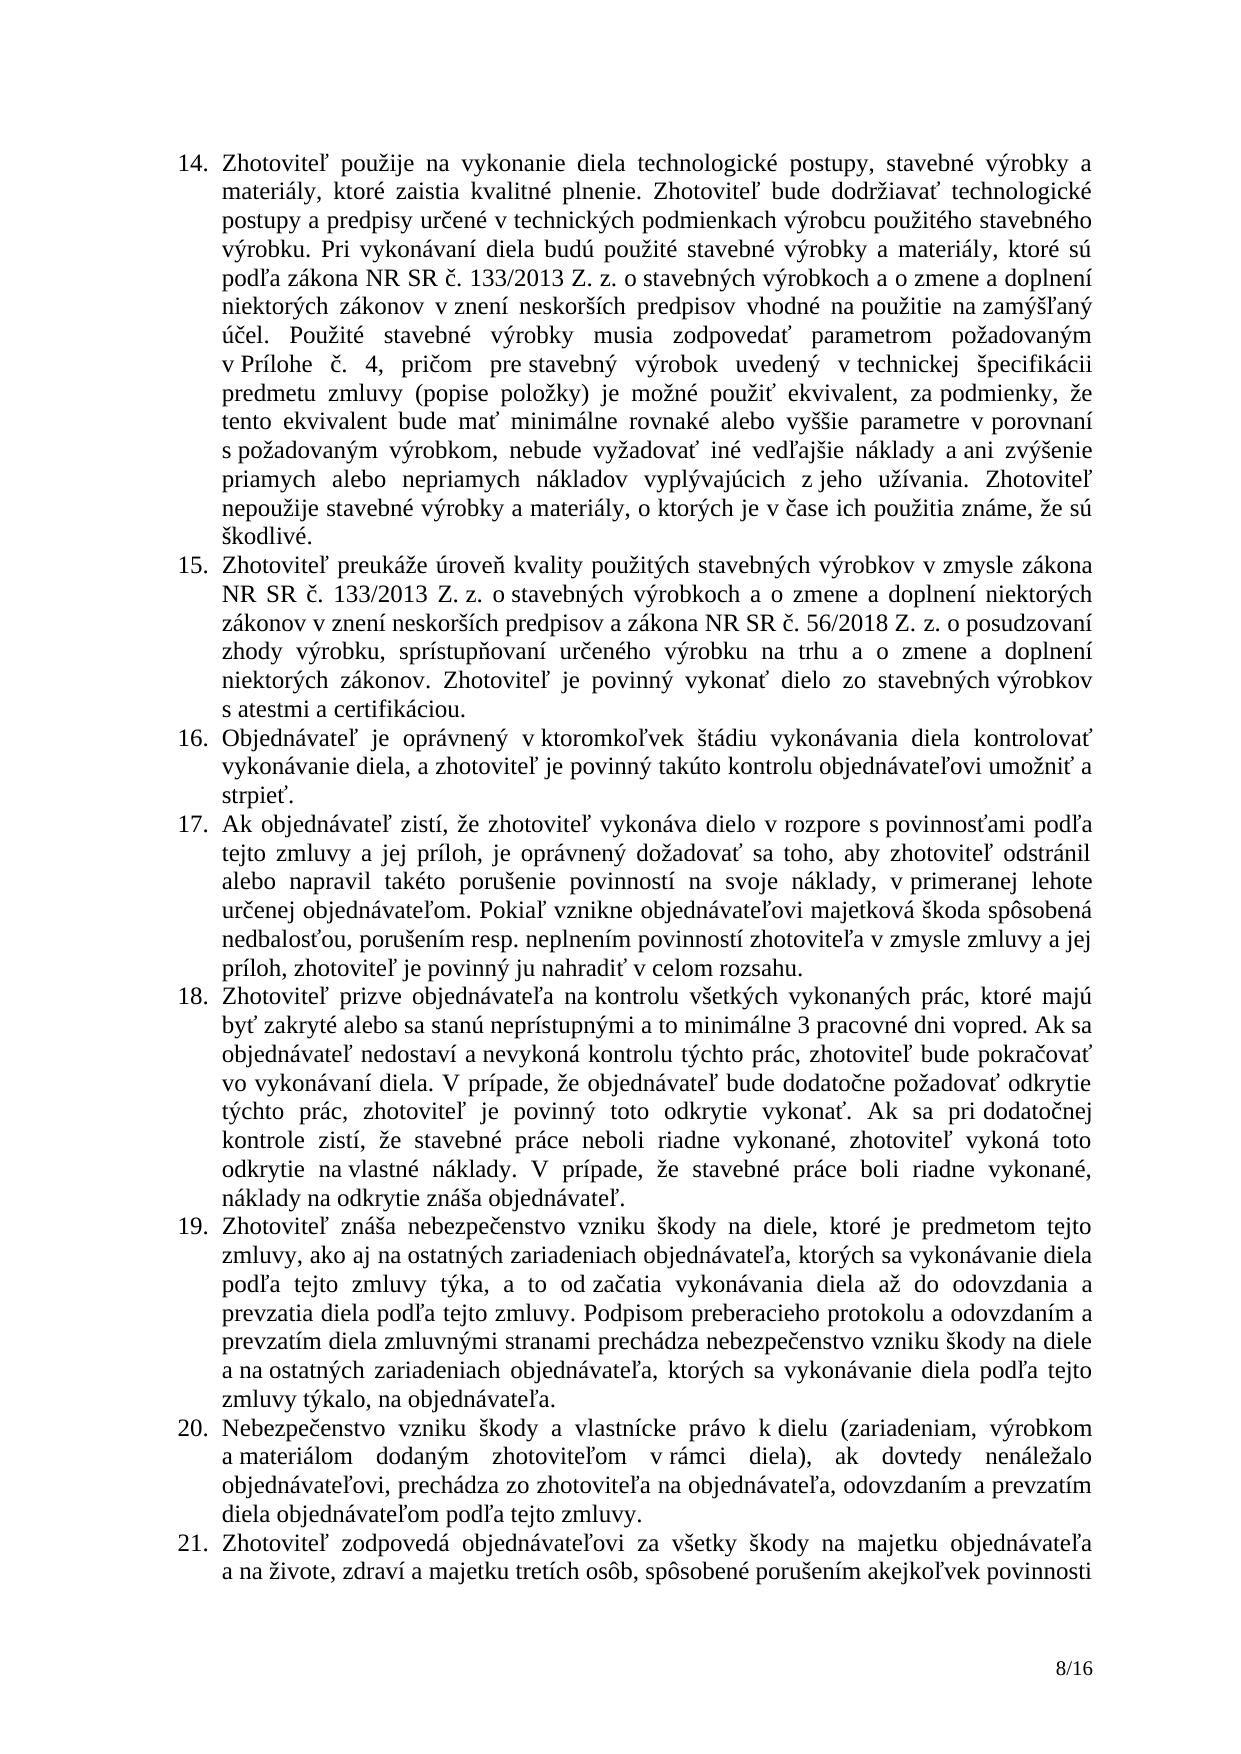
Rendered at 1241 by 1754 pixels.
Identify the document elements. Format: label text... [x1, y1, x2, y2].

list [177, 1528, 1092, 1585]
list Nebezpečenstvo vzniku škody a vlastnícke právo k dielu (zariadeniam, výrobkom a materiálom dodaným zhotoviteľom v rámci diela), ak dovtedy nenáležalo objednávateľovi, prechádza zo zhotoviteľa na objednávateľa, odovzdaním a prevzatím diela objednávateľom podľa tejto zmluvy. [177, 1413, 1092, 1528]
list Ak objednávateľ zistí, že zhotoviteľ vykonáva dielo v rozpore s povinnosťami podľa tejto zmluvy a jej príloh, je oprávnený dožadovať sa toho, aby zhotoviteľ odstránil alebo napravil takéto porušenie povinností na svoje náklady, v primeranej lehote určenej objednávateľom. Pokiaľ vznikne objednávateľovi majetková škoda spôsobená nedbalosťou, porušením resp. neplnením povinností zhotoviteľa v zmysle zmluvy a jej príloh, zhotoviteľ je povinný ju nahradiť v celom rozsahu. [177, 809, 1092, 981]
list Zhotoviteľ prizve objednávateľa na kontrolu všetkých vykonaných prác, ktoré majú byť zakryté alebo sa stanú neprístupnými a to minimálne 3 pracovné dni vopred. Ak sa objednávateľ nedostaví a nevykoná kontrolu týchto prác, zhotoviteľ bude pokračovať vo vykonávaní diela. V prípade, že objednávateľ bude dodatočne požadovať odkrytie týchto prác, zhotoviteľ je povinný toto odkrytie vykonať. Ak sa pri dodatočnej kontrole zistí, že stavebné práce neboli riadne vykonané, zhotoviteľ vykoná toto odkrytie na vlastné náklady. V prípade, že stavebné práce boli riadne vykonané, náklady na odkrytie znáša objednávateľ. [177, 981, 1092, 1211]
list Zhotoviteľ znáša nebezpečenstvo vzniku škody na diele, ktoré je predmetom tejto zmluvy, ako aj na ostatných zariadeniach objednávateľa, ktorých sa vykonávanie diela podľa tejto zmluvy týka, a to od začatia vykonávania diela až do odovzdania a prevzatia diela podľa tejto zmluvy. Podpisom preberacieho protokolu a odovzdaním a prevzatím diela zmluvnými stranami prechádza nebezpečenstvo vzniku škody na diele a na ostatných zariadeniach objednávateľa, ktorých sa vykonávanie diela podľa tejto zmluvy týkalo, na objednávateľa. [177, 1211, 1092, 1413]
list Objednávateľ je oprávnený v ktoromkoľvek štádiu vykonávania diela kontrolovať vykonávanie diela, a zhotoviteľ je povinný takúto kontrolu objednávateľovi umožniť a strpieť. [177, 723, 1092, 809]
list Zhotoviteľ použije na vykonanie diela technologické postupy, stavebné výrobky a materiály, ktoré zaistia kvalitné plnenie. Zhotoviteľ bude dodržiavať technologické postupy a predpisy určené v technických podmienkach výrobcu použitého stavebného výrobku. Pri vykonávaní diela budú použité stavebné výrobky a materiály, ktoré sú podľa zákona NR SR č. 133/2013 Z. z. o stavebných výrobkoch a o zmene a doplnení niektorých zákonov v znení neskorších predpisov vhodné na použitie na zamýšľaný účel. Použité stavebné výrobky musia zodpovedať parametrom požadovaným v Prílohe č. 4, pričom pre stavebný výrobok uvedený v technickej špecifikácii predmetu zmluvy (popise položky) je možné použiť ekvivalent, za podmienky, že tento ekvivalent bude mať minimálne rovnaké alebo vyššie parametre v porovnaní s požadovaným výrobkom, nebude vyžadovať iné vedľajšie náklady a ani zvýšenie priamych alebo nepriamych nákladov vyplývajúcich z jeho užívania. Zhotoviteľ nepoužije stavebné výrobky a materiály, o ktorých je v čase ich použitia známe, že sú škodlivé. [177, 148, 1092, 550]
list Zhotoviteľ preukáže úroveň kvality použitých stavebných výrobkov v zmysle zákona NR SR č. 133/2013 Z. z. o stavebných výrobkoch a o zmene a doplnení niektorých zákonov v znení neskorších predpisov a zákona NR SR č. 56/2018 Z. z. o posudzovaní zhody výrobku, sprístupňovaní určeného výrobku na trhu a o zmene a doplnení niektorých zákonov. Zhotoviteľ je povinný vykonať dielo zo stavebných výrobkov s atestmi a certifikáciou. [177, 550, 1092, 723]
